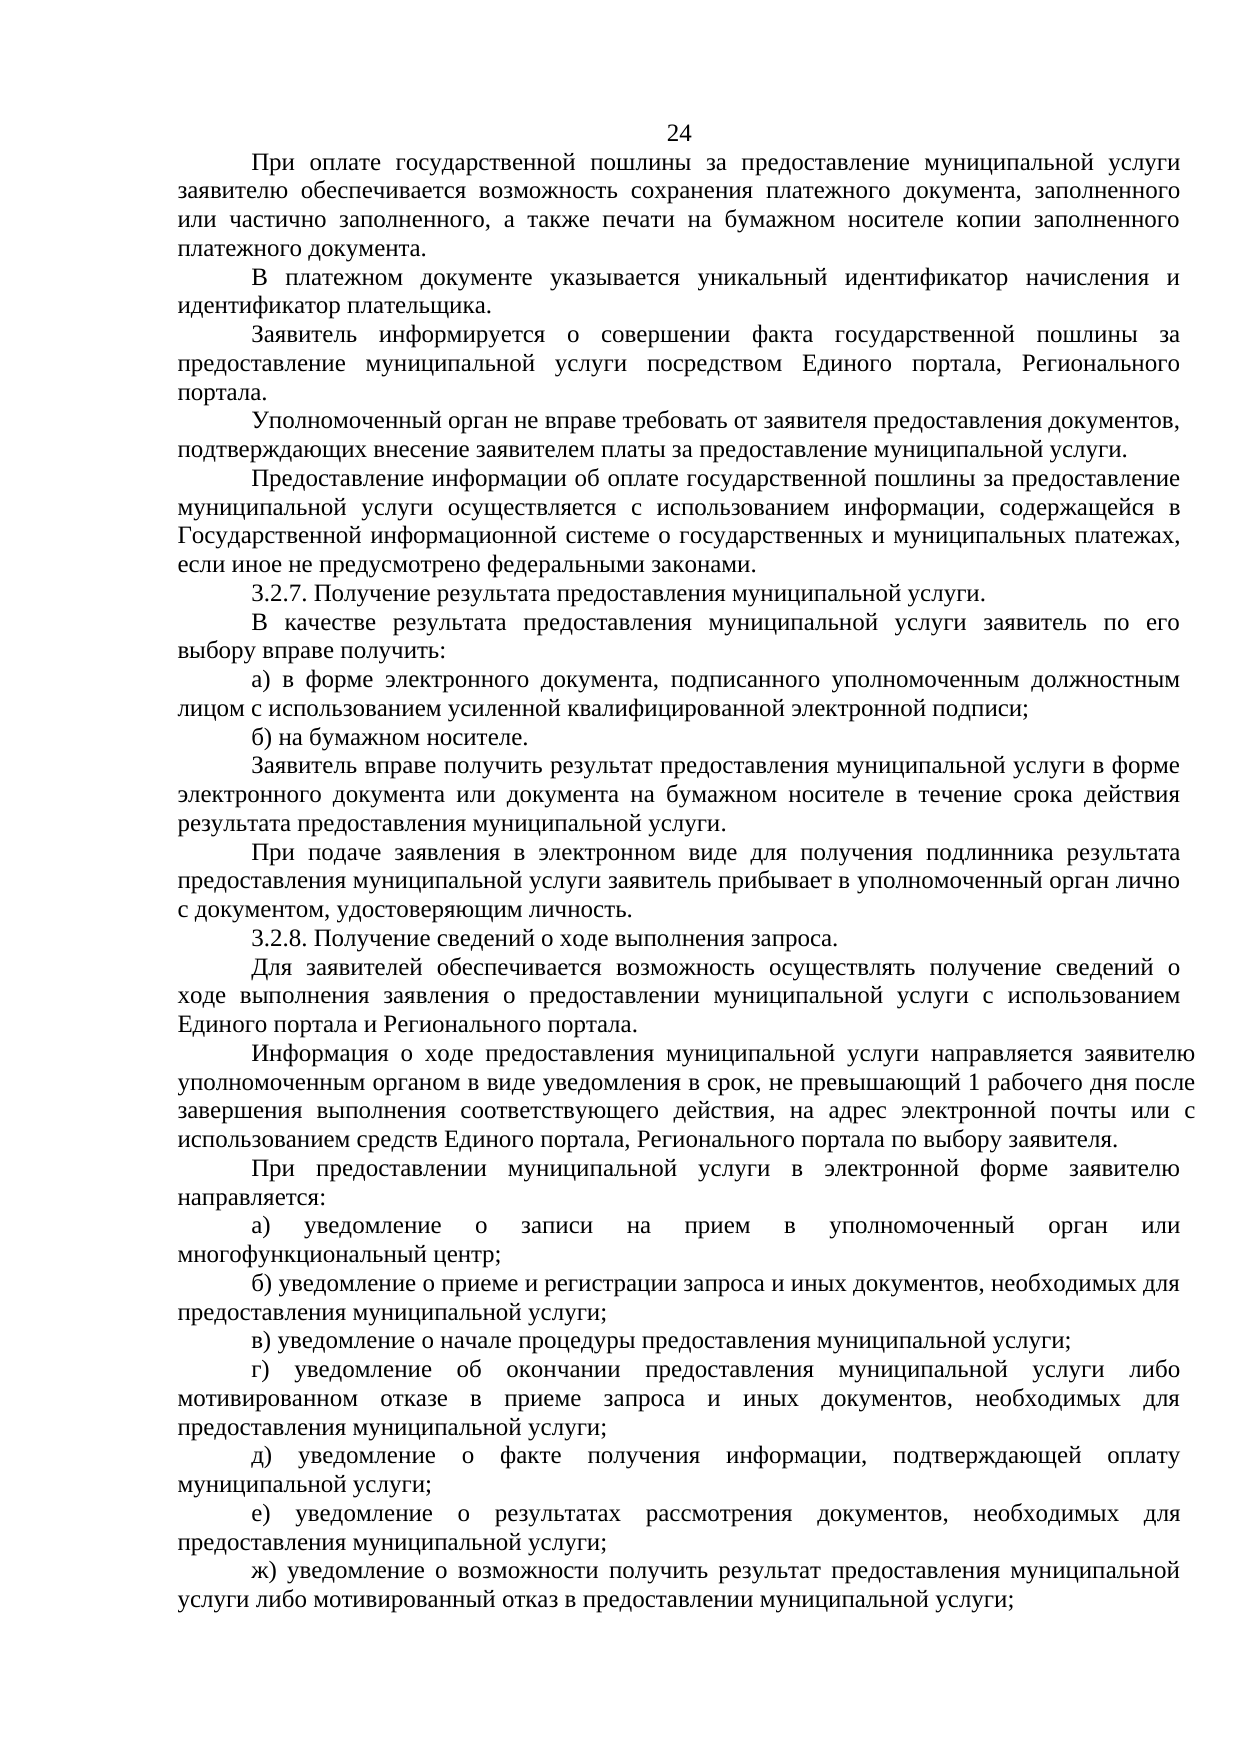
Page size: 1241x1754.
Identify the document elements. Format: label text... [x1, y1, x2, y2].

text а) в форме электронного документа, подписанного уполномоченным должностным лицом с использованием усиленной квалифицированной электронной подписи; [177, 664, 1181, 722]
text г) уведомление об окончании предоставления муниципальной услуги либо мотивированном отказе в приеме запроса и иных документов, необходимых для предоставления муниципальной услуги; [177, 1354, 1181, 1441]
text При подаче заявления в электронном виде для получения подлинника результата предоставления муниципальной услуги заявитель прибывает в уполномоченный орган лично с документом, удостоверяющим личность. [177, 837, 1181, 923]
text 3.2.7. Получение результата предоставления муниципальной услуги. [177, 578, 1181, 607]
text е) уведомление о результатах рассмотрения документов, необходимых для предоставления муниципальной услуги; [177, 1498, 1181, 1556]
text б) уведомление о приеме и регистрации запроса и иных документов, необходимых для предоставления муниципальной услуги; [177, 1268, 1181, 1326]
text 3.2.8. Получение сведений о ходе выполнения запроса. [177, 923, 1181, 952]
text Заявитель вправе получить результат предоставления муниципальной услуги в форме электронного документа или документа на бумажном носителе в течение срока действия результата предоставления муниципальной услуги. [177, 751, 1181, 837]
text Предоставление информации об оплате государственной пошлины за предоставление муниципальной услуги осуществляется с использованием информации, содержащейся в Государственной информационной системе о государственных и муниципальных платежах, если иное не предусмотрено федеральными законами. [177, 463, 1181, 578]
text 24 [177, 118, 1181, 147]
text При оплате государственной пошлины за предоставление муниципальной услуги заявителю обеспечивается возможность сохранения платежного документа, заполненного или частично заполненного, а также печати на бумажном носителе копии заполненного платежного документа. [177, 147, 1181, 262]
text д) уведомление о факте получения информации, подтверждающей оплату муниципальной услуги; [177, 1441, 1181, 1498]
text В качестве результата предоставления муниципальной услуги заявитель по его выбору вправе получить: [177, 607, 1181, 664]
text в) уведомление о начале процедуры предоставления муниципальной услуги; [177, 1326, 1181, 1354]
text Для заявителей обеспечивается возможность осуществлять получение сведений о ходе выполнения заявления о предоставлении муниципальной услуги с использованием Единого портала и Регионального портала. [177, 952, 1181, 1038]
text а) уведомление о записи на прием в уполномоченный орган или многофункциональный центр; [177, 1211, 1181, 1268]
text ж) уведомление о возможности получить результат предоставления муниципальной услуги либо мотивированный отказ в предоставлении муниципальной услуги; [177, 1556, 1181, 1613]
text При предоставлении муниципальной услуги в электронной форме заявителю направляется: [177, 1153, 1181, 1211]
text Уполномоченный орган не вправе требовать от заявителя предоставления документов, подтверждающих внесение заявителем платы за предоставление муниципальной услуги. [177, 406, 1181, 463]
text В платежном документе указывается уникальный идентификатор начисления и идентификатор плательщика. [177, 262, 1181, 319]
text Информация о ходе предоставления муниципальной услуги направляется заявителю уполномоченным органом в виде уведомления в срок, не превышающий 1 рабочего дня после завершения выполнения соответствующего действия, на адрес электронной почты или с использованием средств Единого портала, Регионального портала по выбору заявителя. [177, 1038, 1196, 1153]
text б) на бумажном носителе. [177, 722, 1181, 751]
text Заявитель информируется о совершении факта государственной пошлины за предоставление муниципальной услуги посредством Единого портала, Регионального портала. [177, 319, 1181, 406]
